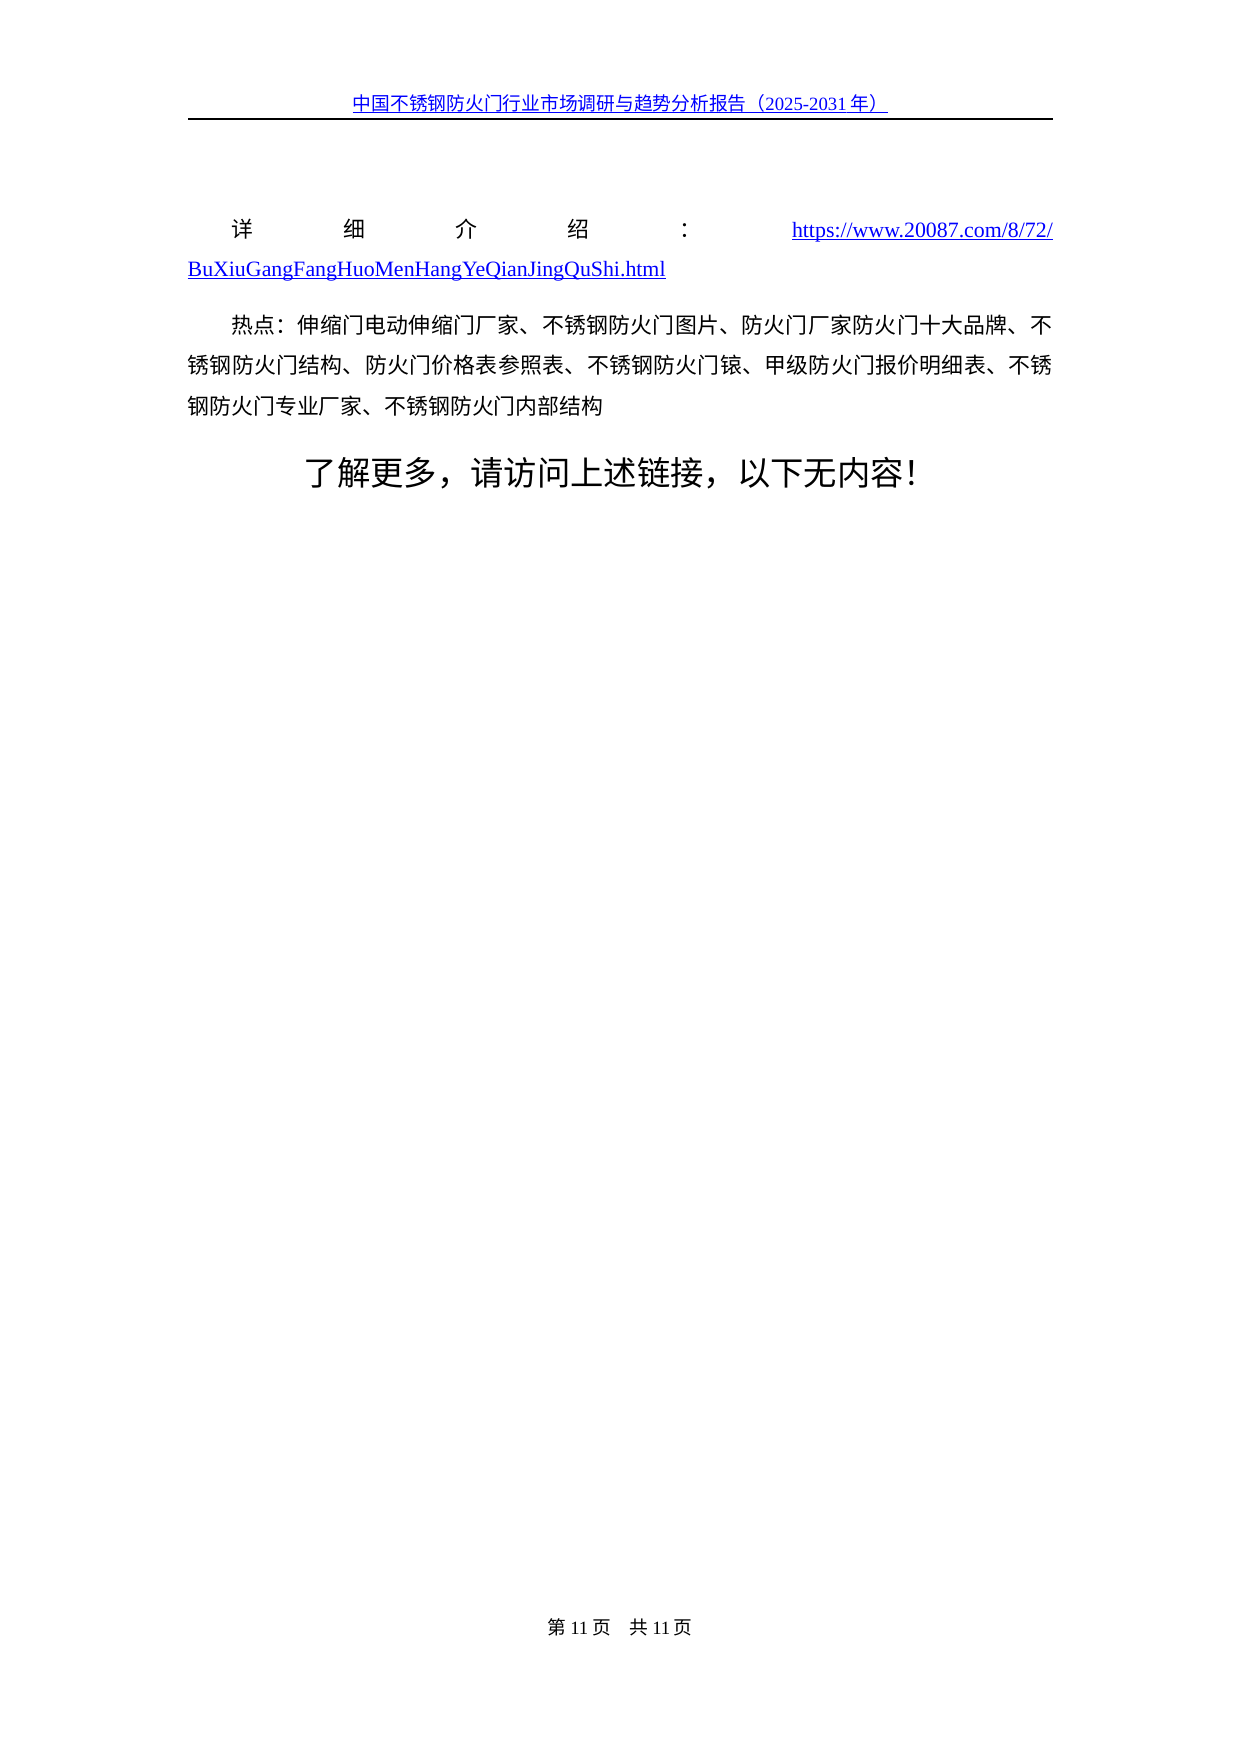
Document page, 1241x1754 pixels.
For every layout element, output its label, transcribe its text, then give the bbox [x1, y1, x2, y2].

text 热点：伸缩门电动伸缩门厂家、不锈钢防火门图片、防火门厂家防火门十大品牌、不锈钢防火门结构、防火门价格表参照表、不锈钢防火门锿、甲级防火门报价明细表、不锈钢防火门专业厂家、不锈钢防火门内部结构 [187, 307, 1053, 421]
text 详细介绍：https://www.20087.com/8/72/BuXiuGangFangHuoMenHangYeQianJingQuShi.html [187, 212, 1053, 285]
title 了解更多，请访问上述链接，以下无内容！ [187, 438, 1053, 503]
